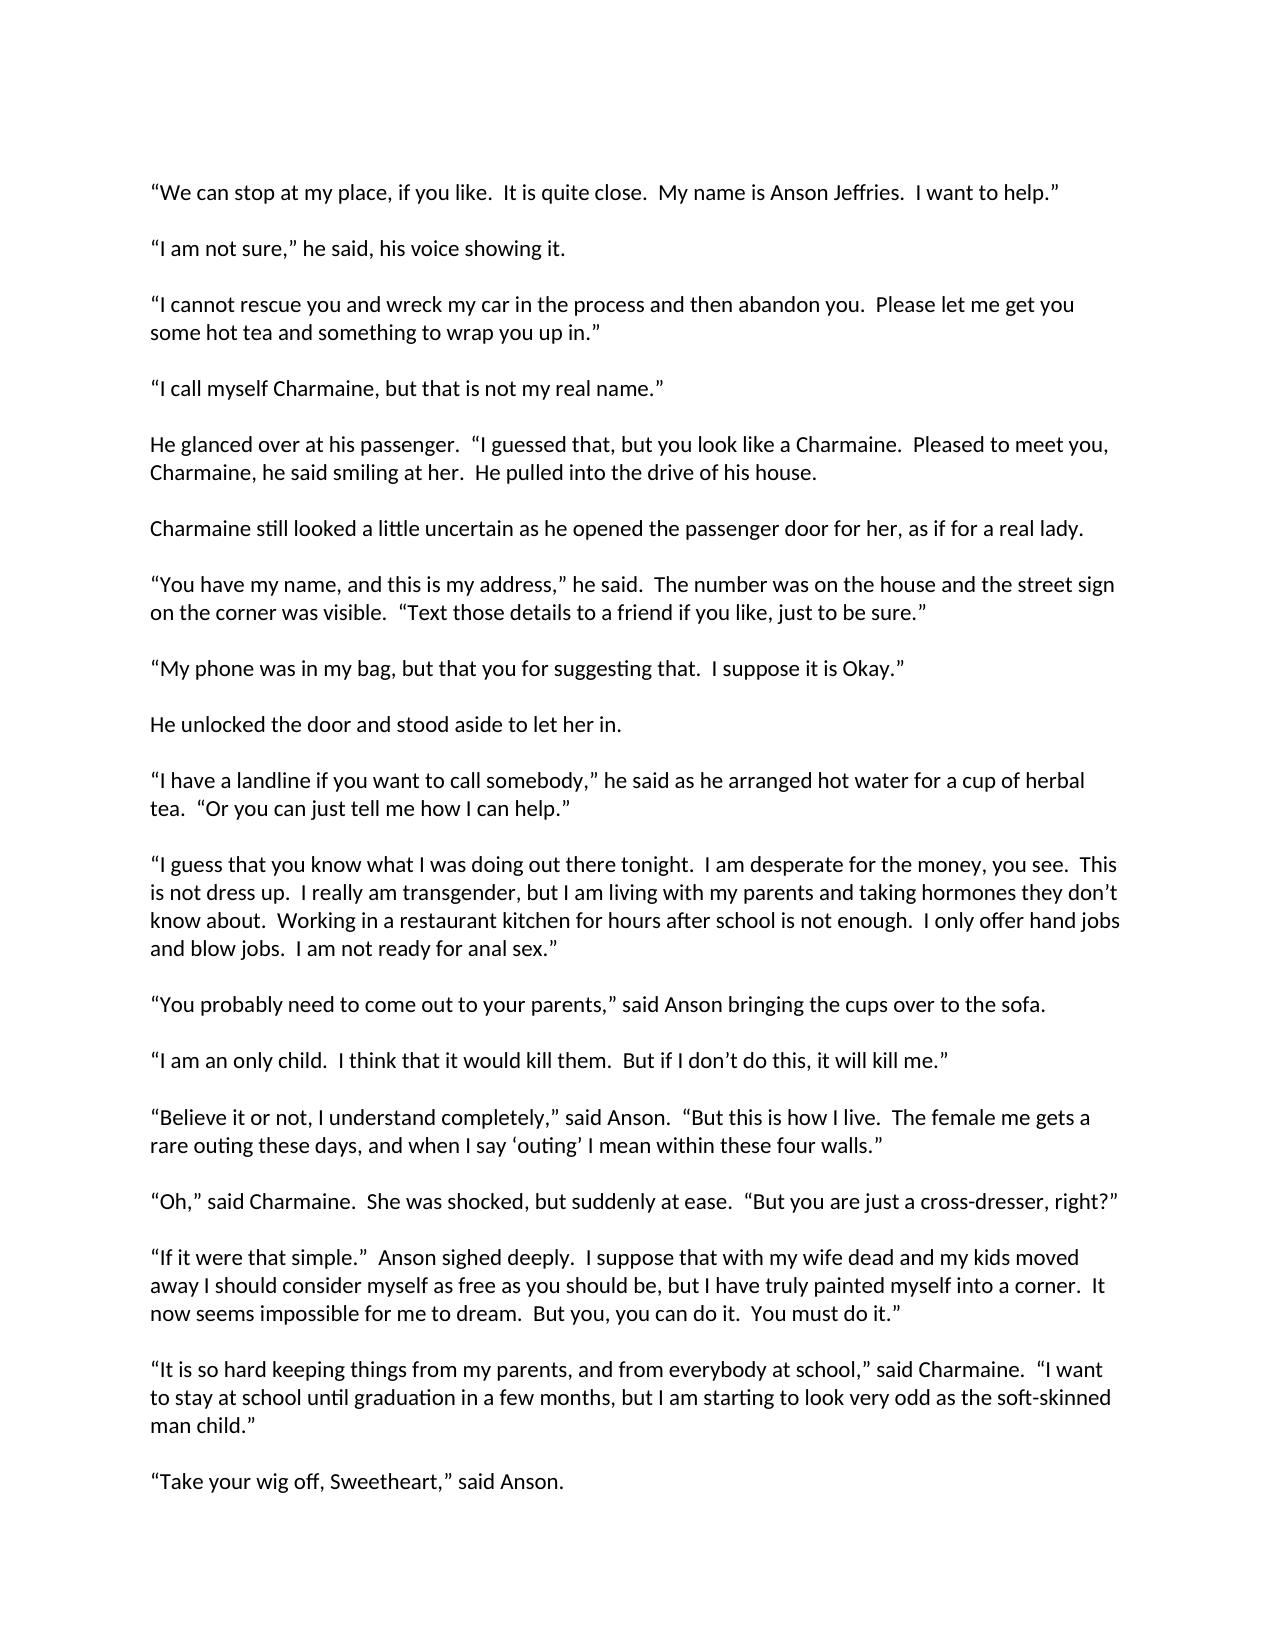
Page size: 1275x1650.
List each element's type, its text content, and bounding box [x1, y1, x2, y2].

text “I am an only child. I think that it would kill them. But if I don’t do this, it will kill me.” [150, 1047, 1125, 1075]
text “It is so hard keeping things from my parents, and from everybody at school,” said Charmaine. “I want to stay at school until graduation in a few months, but I am starting to look very odd as the soft-skinned man child.” [150, 1355, 1125, 1439]
text “I cannot rescue you and wreck my car in the process and then abandon you. Please let me get you some hot tea and something to wrap you up in.” [150, 290, 1125, 346]
text He unlocked the door and stood aside to let her in. [150, 710, 1125, 738]
text “We can stop at my place, if you like. It is quite close. My name is Anson Jeffries. I want to help.” [150, 178, 1125, 206]
text “I call myself Charmaine, but that is not my real name.” [150, 374, 1125, 402]
text “I guess that you know what I was doing out there tonight. I am desperate for the money, you see. This is not dress up. I really am transgender, but I am living with my parents and taking hormones they don’t know about. Working in a restaurant kitchen for hours after school is not enough. I only offer hand jobs and blow jobs. I am not ready for anal sex.” [150, 851, 1125, 963]
text Charmaine still looked a little uncertain as he opened the passenger door for her, as if for a real lady. [150, 514, 1125, 542]
text “I have a landline if you want to call somebody,” he said as he arranged hot water for a cup of herbal tea. “Or you can just tell me how I can help.” [150, 766, 1125, 822]
text “Oh,” said Charmaine. She was shocked, but suddenly at ease. “But you are just a cross-dresser, right?” [150, 1187, 1125, 1215]
text “You have my name, and this is my address,” he said. The number was on the house and the street sign on the corner was visible. “Text those details to a friend if you like, just to be sure.” [150, 570, 1125, 626]
text “Believe it or not, I understand completely,” said Anson. “But this is how I live. The female me gets a rare outing these days, and when I say ‘outing’ I mean within these four walls.” [150, 1103, 1125, 1159]
text He glanced over at his passenger. “I guessed that, but you look like a Charmaine. Pleased to meet you, Charmaine, he said smiling at her. He pulled into the drive of his house. [150, 430, 1125, 486]
text “You probably need to come out to your parents,” said Anson bringing the cups over to the sofa. [150, 991, 1125, 1019]
text “Take your wig off, Sweetheart,” said Anson. [150, 1467, 1125, 1495]
text “I am not sure,” he said, his voice showing it. [150, 234, 1125, 262]
text “My phone was in my bag, but that you for suggesting that. I suppose it is Okay.” [150, 654, 1125, 682]
text “If it were that simple.” Anson sighed deeply. I suppose that with my wife dead and my kids moved away I should consider myself as free as you should be, but I have truly painted myself into a corner. It now seems impossible for me to dream. But you, you can do it. You must do it.” [150, 1243, 1125, 1327]
